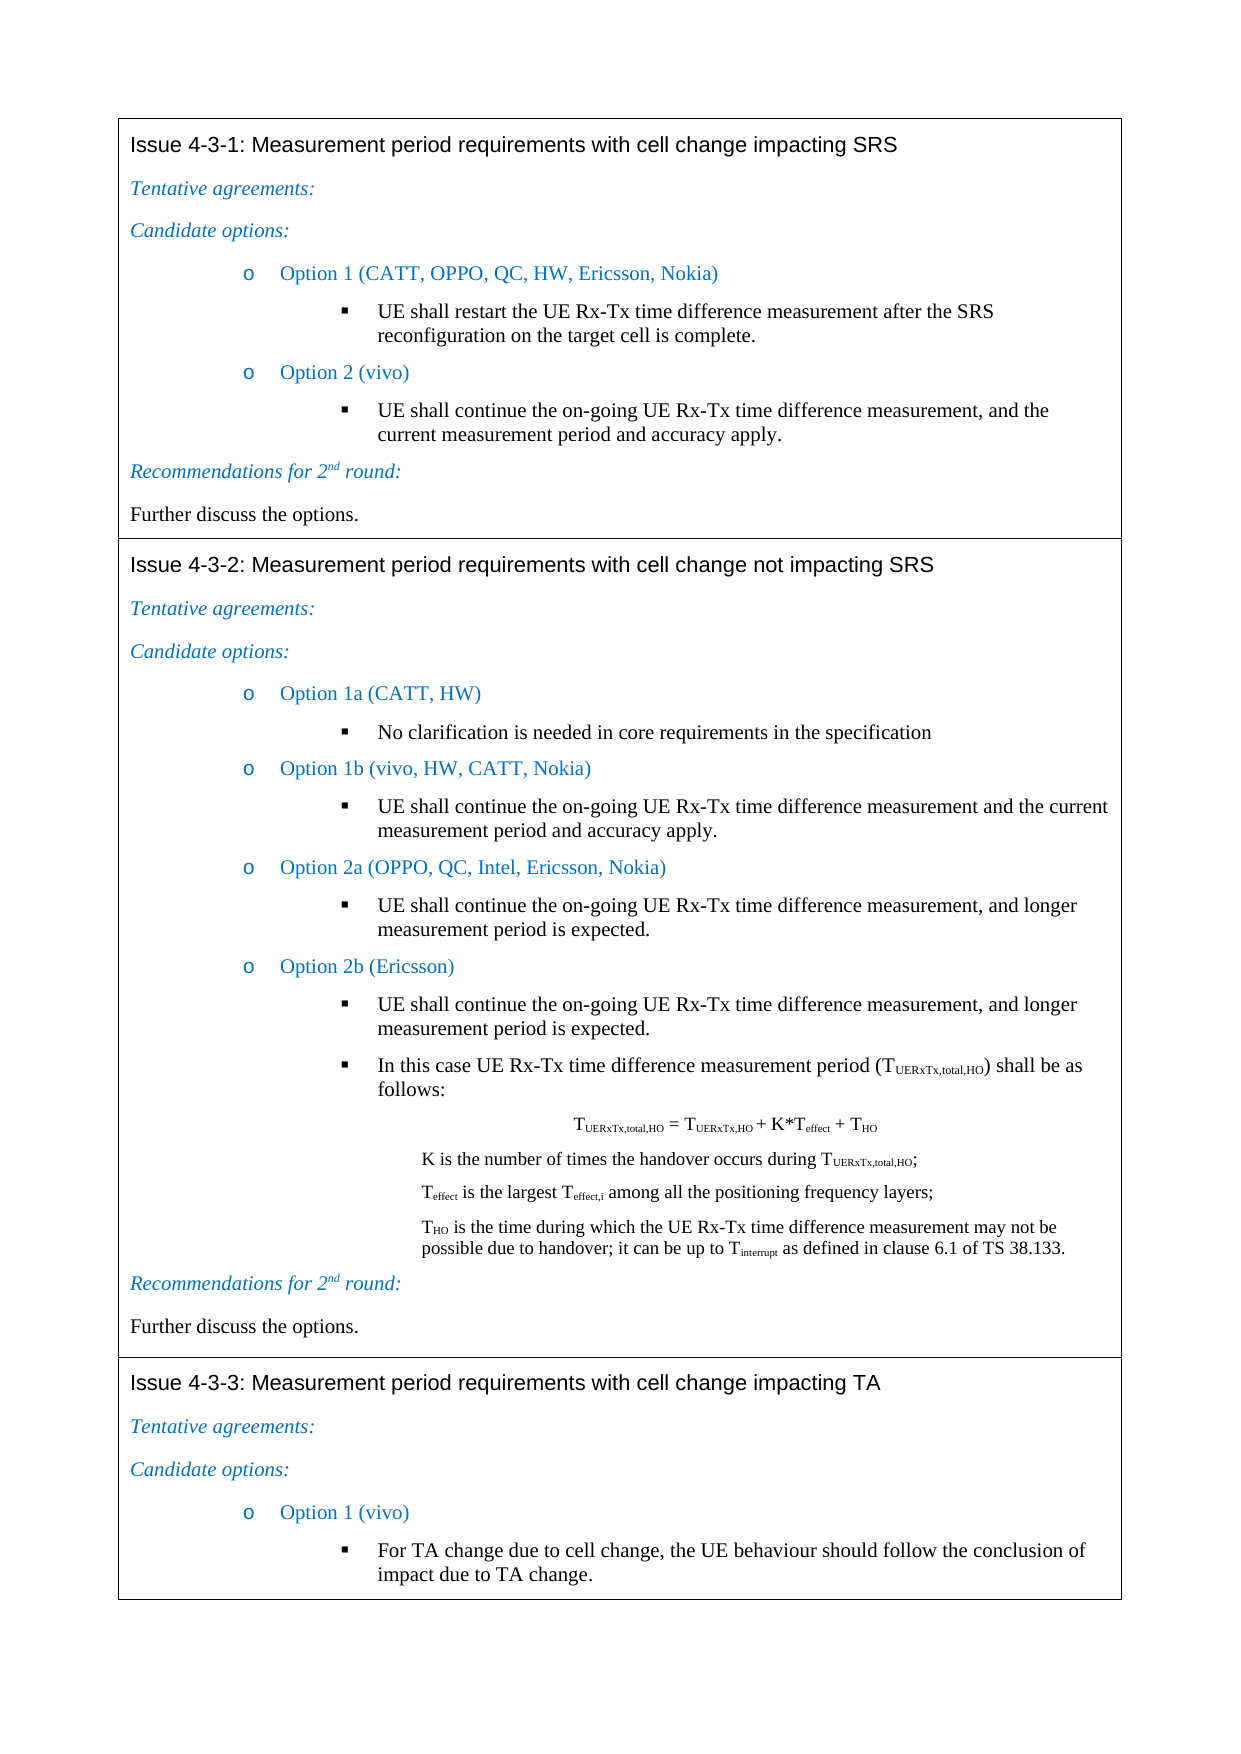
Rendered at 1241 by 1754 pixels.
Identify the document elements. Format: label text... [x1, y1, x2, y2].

table_cell Issue 4-3-2: Measurement period requirements with cell change not impacting SRS Tentative agreements: Candidate options: Option 1a (CATT, HW) No clarification is needed in core requirements in the specification Option 1b (vivo, HW, CATT, Nokia) UE shall continue the on-going UE Rx-Tx time difference measurement and the current measurement period and accuracy apply. Option 2a (OPPO, QC, Intel, Ericsson, Nokia) UE shall continue the on-going UE Rx-Tx time difference measurement, and longer measurement period is expected. Option 2b (Ericsson) UE shall continue the on-going UE Rx-Tx time difference measurement, and longer measurement period is expected. In this case UE Rx-Tx time difference measurement period (TUERxTx,total,HO) shall be as follows: TUERxTx,total,HO = TUERxTx,HO + K*Teffect + THO K is the number of times the handover occurs during TUERxTx,total,HO; Teffect is the largest Teffect,i among all the positioning frequency layers; THO is the time during which the UE Rx-Tx time difference measurement may not be possible due to handover; it can be up to Tinterrupt as defined in clause 6.1 of TS 38.133. Recommendations for 2nd round: Further discuss the options. [119, 539, 1121, 1357]
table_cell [119, 1358, 1121, 1599]
table_header Issue 4-3-1: Measurement period requirements with cell change impacting SRS Tentative agreements: Candidate options: Option 1 (CATT, OPPO, QC, HW, Ericsson, Nokia) UE shall restart the UE Rx-Tx time difference measurement after the SRS reconfiguration on the target cell is complete. Option 2 (vivo) UE shall continue the on-going UE Rx-Tx time difference measurement, and the current measurement period and accuracy apply. Recommendations for 2nd round: Further discuss the options. [119, 119, 1121, 538]
